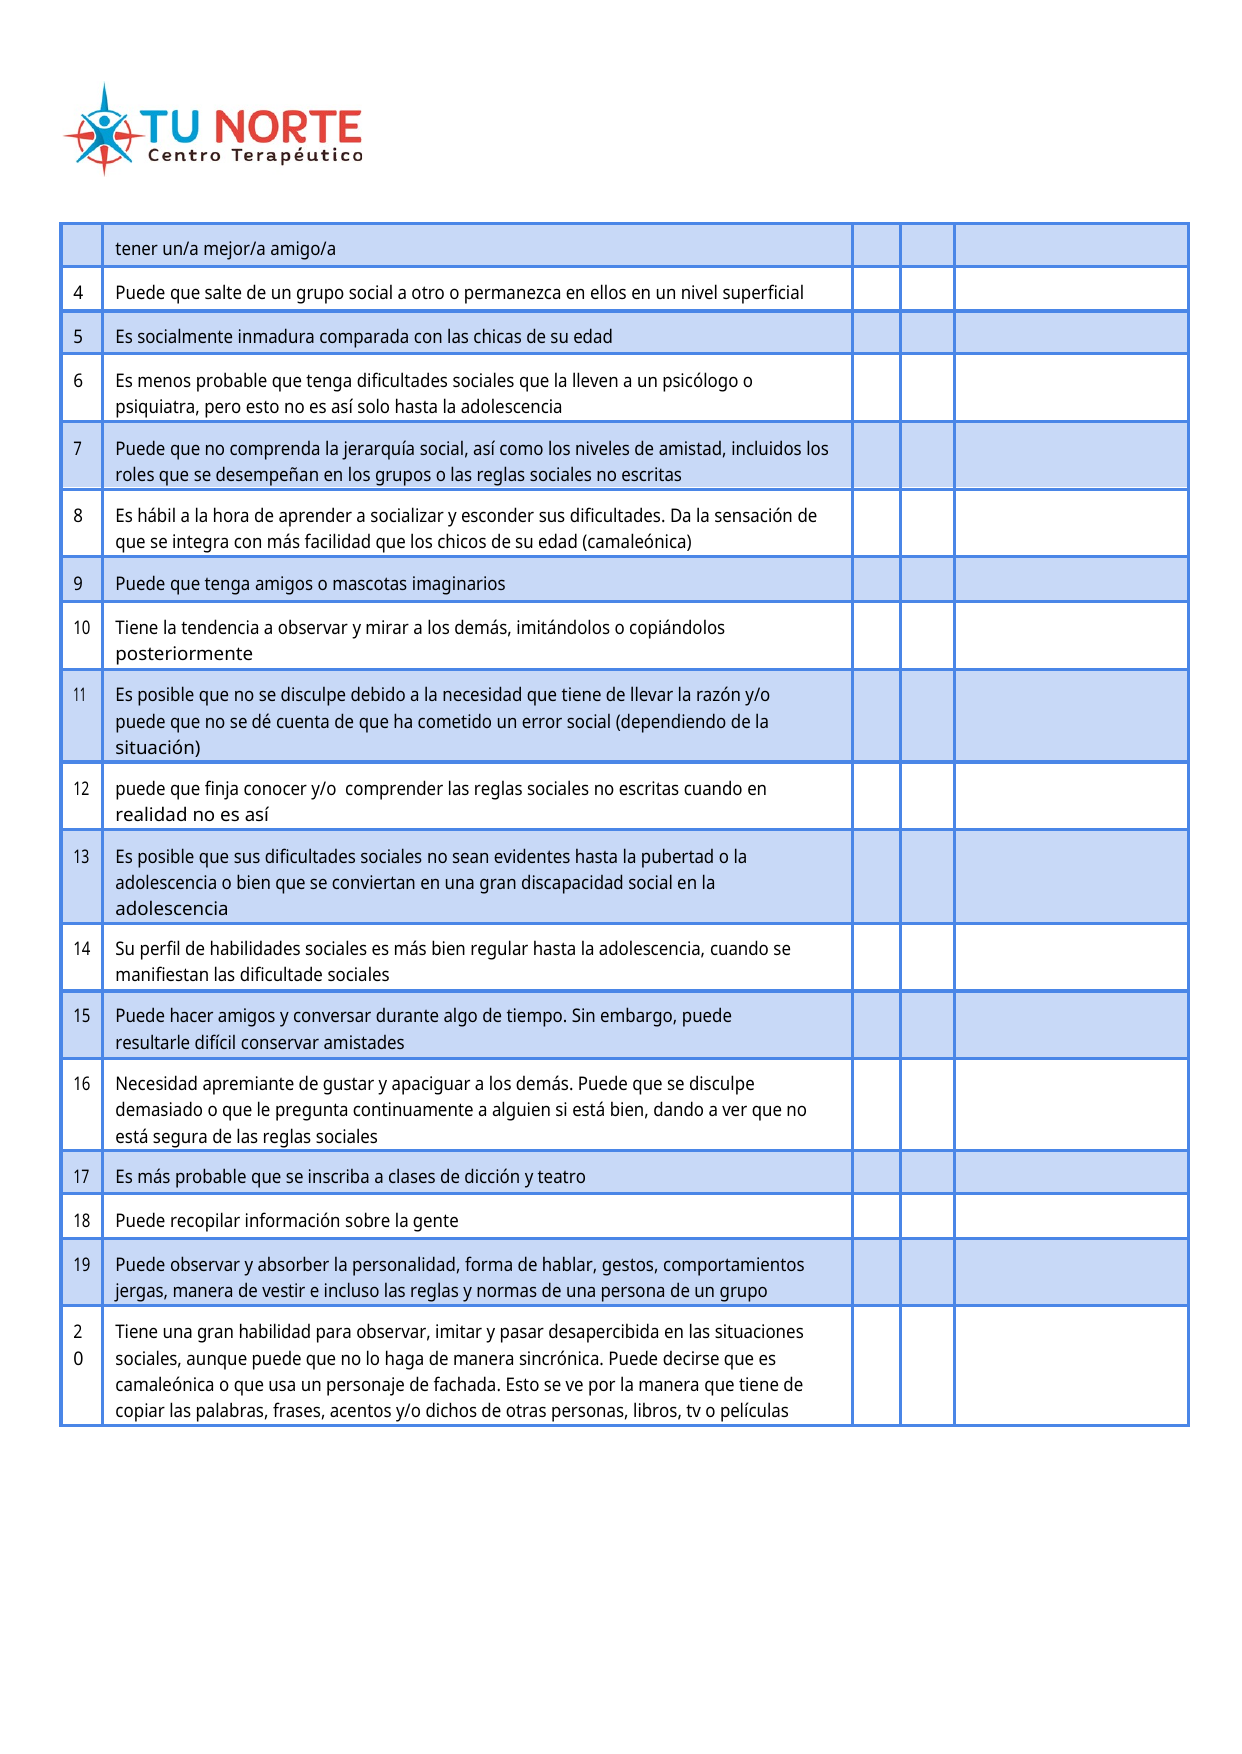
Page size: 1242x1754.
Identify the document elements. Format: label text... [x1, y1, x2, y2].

table_cell [902, 1240, 953, 1304]
table_cell 12 [63, 764, 101, 828]
table_cell [956, 423, 1187, 487]
table_cell Es posible que sus diﬁcultades sociales no sean evidentes hasta la pubertad o la adolescencia o bien que se conviertan en una gran discapacidad social en la adolescencia [104, 831, 851, 922]
table_cell [902, 355, 953, 420]
table_header tener un/a mejor/a amigo/a [104, 225, 851, 265]
table_cell 6 [63, 355, 101, 420]
table_cell [854, 491, 899, 555]
table_cell Puede recopilar información sobre la gente [104, 1195, 851, 1237]
table_cell [902, 558, 953, 600]
table_cell Puede hacer amigos y conversar durante algo de tiempo. Sin embargo, puede resultarle difícil conservar amistades [104, 993, 851, 1057]
table_cell [956, 831, 1187, 922]
table_cell 19 [63, 1240, 101, 1304]
table_cell 16 [63, 1060, 101, 1149]
table_cell [902, 1060, 953, 1149]
table_cell Su perﬁl de habilidades sociales es más bien regular hasta la adolescencia, cuando se maniﬁestan las diﬁcultade sociales [104, 925, 851, 989]
table_cell [854, 423, 899, 487]
table_cell Es hábil a la hora de aprender a socializar y esconder sus diﬁcultades. Da la sensación de que se integra con más facilidad que los chicos de su edad (camaleónica) [104, 491, 851, 555]
table_cell [956, 1240, 1187, 1304]
table_cell [956, 671, 1187, 760]
table_cell [854, 558, 899, 600]
table_cell [902, 268, 953, 309]
table_cell [902, 993, 953, 1057]
table_cell [956, 491, 1187, 555]
table_cell 9 [63, 558, 101, 600]
table_cell [956, 355, 1187, 420]
table_cell [956, 1060, 1187, 1149]
table_cell Necesidad apremiante de gustar y apaciguar a los demás. Puede que se disculpe demasiado o que le pregunta continuamente a alguien si está bien, dando a ver que no está segura de las reglas sociales [104, 1060, 851, 1149]
table_cell [902, 831, 953, 922]
table_cell [854, 671, 899, 760]
table_header [854, 225, 899, 265]
table_cell [902, 1307, 953, 1424]
table_cell [956, 993, 1187, 1057]
table_cell [854, 1240, 899, 1304]
table_cell 17 [63, 1152, 101, 1192]
table_cell [902, 423, 953, 487]
table_cell [854, 268, 899, 309]
table_cell [854, 1195, 899, 1237]
table_cell Puede que tenga amigos o mascotas imaginarios [104, 558, 851, 600]
table_header [63, 225, 101, 265]
table_cell [956, 1152, 1187, 1192]
table_cell 7 [63, 423, 101, 487]
table_cell Puede que salte de un grupo social a otro o permanezca en ellos en un nivel superﬁcial [104, 268, 851, 309]
table_cell [956, 1307, 1187, 1424]
table_cell [854, 355, 899, 420]
table_cell [956, 268, 1187, 309]
table_cell [854, 1307, 899, 1424]
table_cell Es posible que no se disculpe debido a la necesidad que tiene de llevar la razón y/o puede que no se dé cuenta de que ha cometido un error social (dependiendo de la situación) [104, 671, 851, 760]
table_cell [902, 603, 953, 667]
table_cell Puede observar y absorber la personalidad, forma de hablar, gestos, comportamientos jergas, manera de vestir e incluso las reglas y normas de una persona de un grupo [104, 1240, 851, 1304]
table_cell [902, 764, 953, 828]
table_cell [902, 1195, 953, 1237]
table_cell Es menos probable que tenga diﬁcultades sociales que la lleven a un psicólogo o psiquiatra, pero esto no es así solo hasta la adolescencia [104, 355, 851, 420]
table_cell [956, 925, 1187, 989]
table_cell [956, 313, 1187, 352]
table_cell Tiene la tendencia a observar y mirar a los demás, imitándolos o copiándolos posteriormente [104, 603, 851, 667]
table_cell [956, 558, 1187, 600]
table_cell [854, 764, 899, 828]
table_cell [956, 1195, 1187, 1237]
picture [62, 81, 363, 177]
table_cell Puede que no comprenda la jerarquía social, así como los niveles de amistad, incluidos los roles que se desempeñan en los grupos o las reglas sociales no escritas [104, 423, 851, 487]
table_header [902, 225, 953, 265]
table_cell [902, 671, 953, 760]
table_cell [854, 1152, 899, 1192]
table_cell 11 [63, 671, 101, 760]
table_cell [956, 603, 1187, 667]
table_cell [854, 831, 899, 922]
table_cell Es más probable que se inscriba a clases de dicción y teatro [104, 1152, 851, 1192]
table_cell [902, 1152, 953, 1192]
table_cell [854, 603, 899, 667]
table_cell [854, 313, 899, 352]
table_cell 4 [63, 268, 101, 309]
table_cell 18 [63, 1195, 101, 1237]
table_cell 14 [63, 925, 101, 989]
table_cell 10 [63, 603, 101, 667]
table_cell [902, 313, 953, 352]
table_cell 2 0 [63, 1307, 101, 1424]
table_cell puede que ﬁnja conocer y/o comprender las reglas sociales no escritas cuando en realidad no es así [104, 764, 851, 828]
table_cell 8 [63, 491, 101, 555]
table_cell Tiene una gran habilidad para observar, imitar y pasar desapercibida en las situaciones sociales, aunque puede que no lo haga de manera sincrónica. Puede decirse que es camaleónica o que usa un personaje de fachada. Esto se ve por la manera que tiene de copiar las palabras, frases, acentos y/o dichos de otras personas, libros, tv o películas [104, 1307, 851, 1424]
table_cell [854, 993, 899, 1057]
table_cell [854, 1060, 899, 1149]
table_cell 15 [63, 993, 101, 1057]
table_cell Es socialmente inmadura comparada con las chicas de su edad [104, 313, 851, 352]
table_cell [902, 491, 953, 555]
table_cell 13 [63, 831, 101, 922]
table_cell 5 [63, 313, 101, 352]
table_cell [956, 764, 1187, 828]
table_header [956, 225, 1187, 265]
table_cell [902, 925, 953, 989]
table_cell [854, 925, 899, 989]
